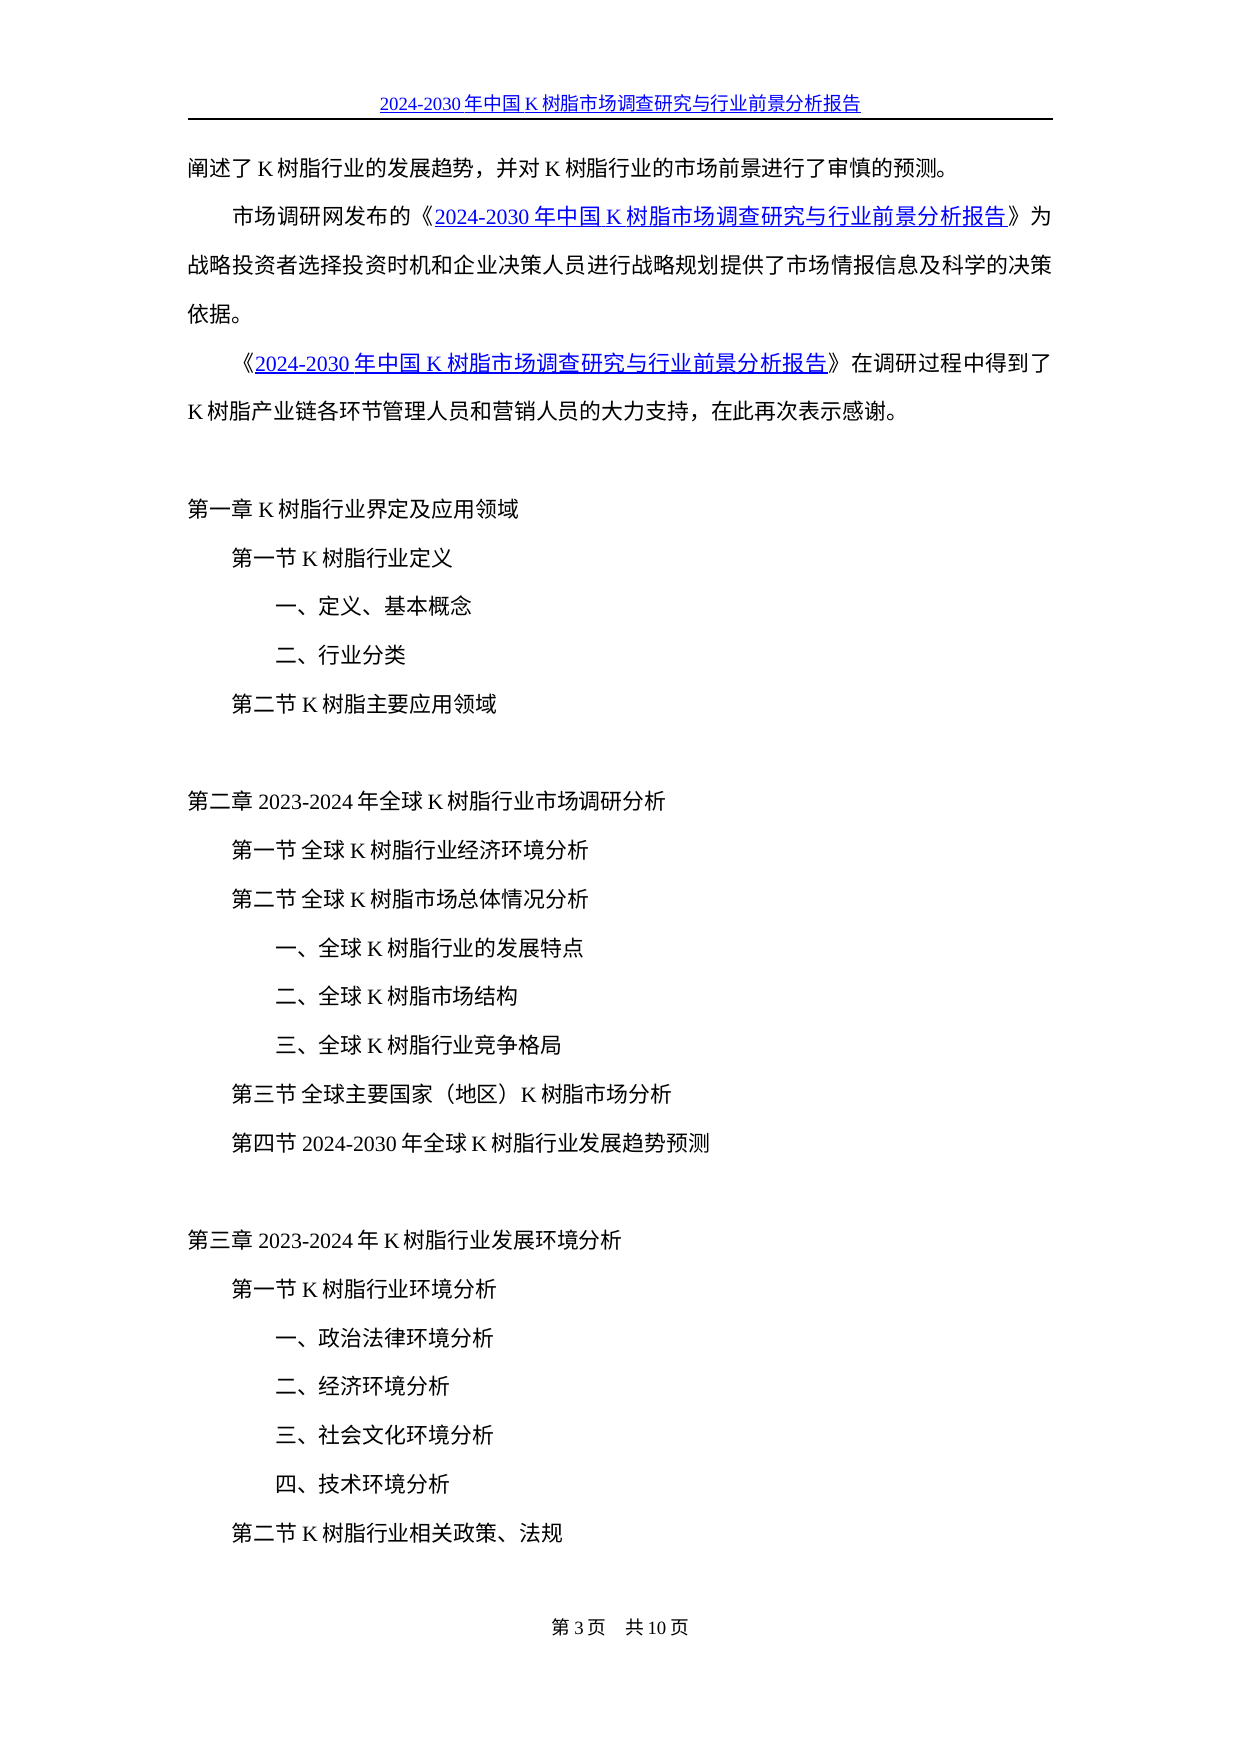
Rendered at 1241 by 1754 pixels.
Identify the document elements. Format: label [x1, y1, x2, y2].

text [187, 150, 1053, 1548]
